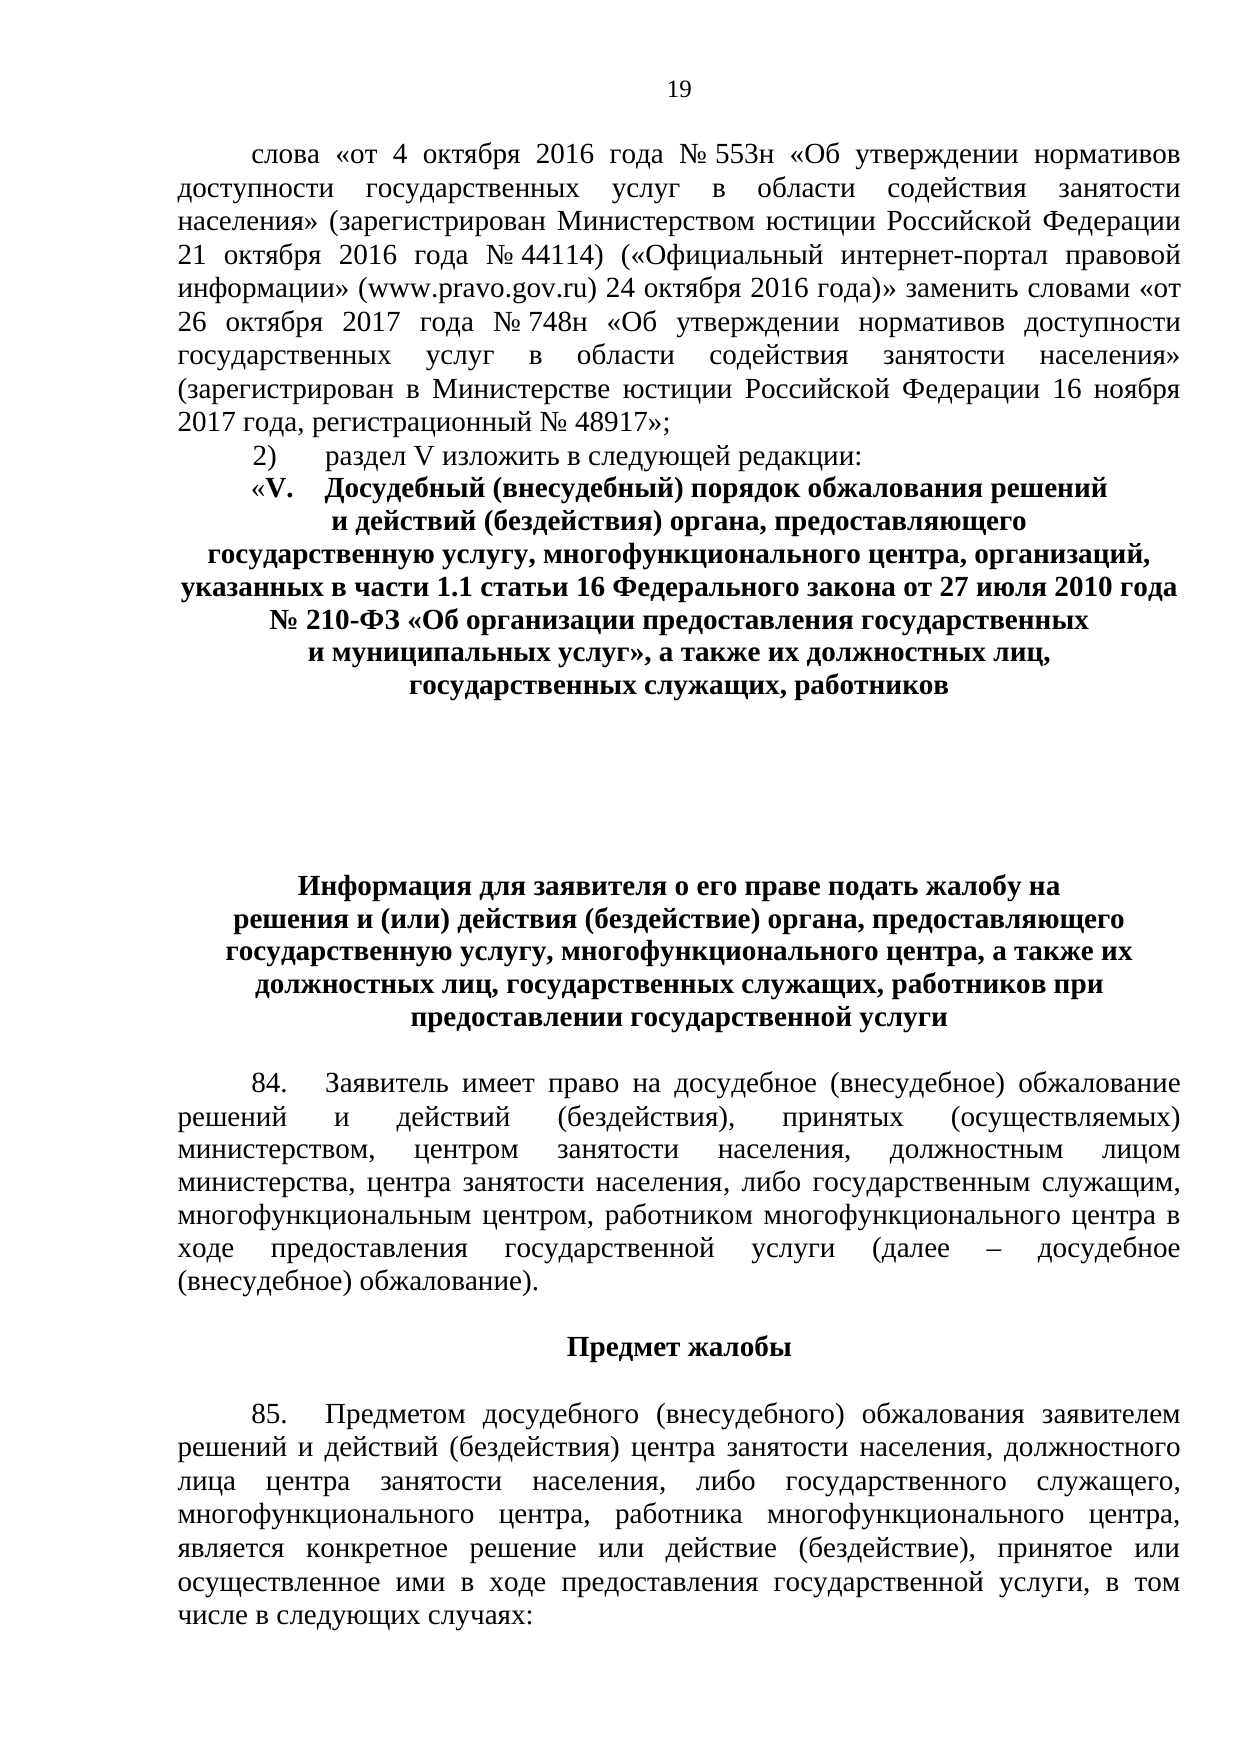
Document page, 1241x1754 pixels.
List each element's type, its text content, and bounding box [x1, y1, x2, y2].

text Предмет жалобы [177, 1330, 1181, 1363]
text государственных служащих, работников [177, 668, 1181, 701]
text указанных в части 1.1 статьи 16 Федерального закона от 27 июля 2010 года [177, 570, 1181, 603]
text 84. Заявитель имеет право на досудебное (внесудебное) обжалование решений и действий (бездействия), принятых (осуществляемых) министерством, центром занятости населения, должностным лицом министерства, центра занятости населения, либо государственным служащим, многофункциональным центром, работником многофункционального центра в ходе предоставления государственной услуги (далее – досудебное (внесудебное) обжалование). [177, 1067, 1181, 1297]
text слова «от 4 октября 2016 года № 553н «Об утверждении нормативов доступности государственных услуг в области содействия занятости населения» (зарегистрирован Министерством юстиции Российской Федерации 21 октября 2016 года № 44114) («Официальный интернет-портал правовой информации» (www.pravo.gov.ru) 24 октября 2016 года)» заменить словами «от 26 октября 2017 года № 748н «Об утверждении нормативов доступности государственных услуг в области содействия занятости населения» (зарегистрирован в Министерстве юстиции Российской Федерации 16 ноября 2017 года, регистрационный № 48917»; [177, 136, 1181, 438]
text «V. Досудебный (внесудебный) порядок обжалования решений [177, 472, 1181, 504]
text Информация для заявителя о его праве подать жалобу на [177, 869, 1181, 902]
text должностных лиц, государственных служащих, работников при [177, 967, 1181, 1000]
text 85. Предметом досудебного (внесудебного) обжалования заявителем решений и действий (бездействия) центра занятости населения, должностного лица центра занятости населения, либо государственного служащего, многофункционального центра, работника многофункционального центра, является конкретное решение или действие (бездействие), принятое или осуществленное ими в ходе предоставления государственной услуги, в том числе в следующих случаях: [177, 1396, 1181, 1631]
text решения и (или) действия (бездействие) органа, предоставляющего [177, 902, 1181, 934]
text государственную услугу, многофункционального центра, организаций, [177, 537, 1181, 570]
text и муниципальных услуг», а также их должностных лиц, [177, 636, 1181, 668]
text и действий (бездействия) органа, предоставляющего [177, 504, 1181, 537]
list 2) раздел V изложить в следующей редакции: [252, 438, 1181, 472]
text предоставлении государственной услуги [177, 1000, 1181, 1033]
text № 210-ФЗ «Об организации предоставления государственных [177, 603, 1181, 636]
text государственную услугу, многофункционального центра, а также их [177, 934, 1181, 967]
